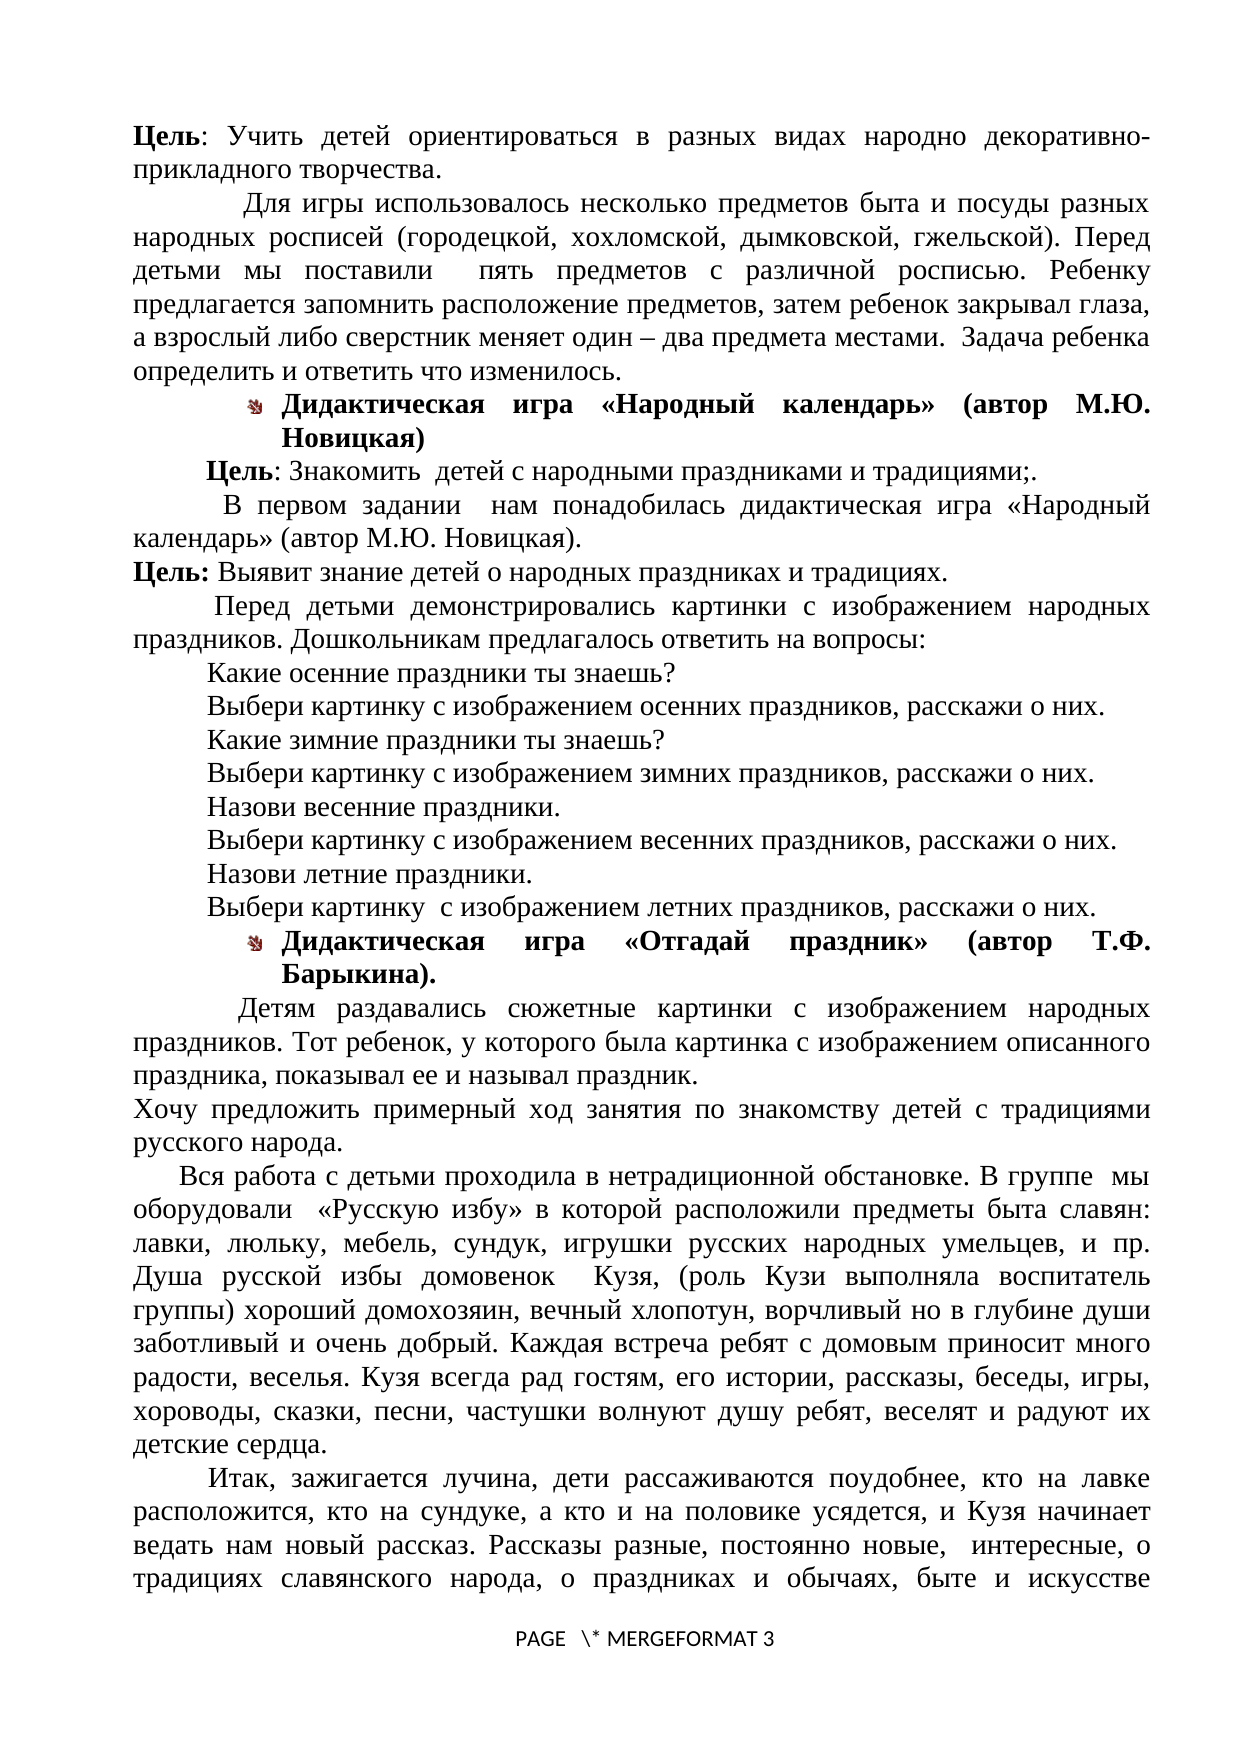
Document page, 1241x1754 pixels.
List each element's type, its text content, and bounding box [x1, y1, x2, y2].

text Цель: Учить детей ориентироваться в разных видах народно декоративно-прикладного творчества. [133, 118, 1152, 185]
text  Назови весенние праздники. [133, 789, 1152, 822]
text Хочу предложить примерный ход занятия по знакомству детей с традициями русского народа. [133, 1091, 1152, 1158]
text  Какие осенние праздники ты знаешь? [133, 655, 1152, 688]
text  Выбери картинку с изображением осенних праздников, расскажи о них. [133, 688, 1152, 722]
list Дидактическая игра «Отгадай праздник» (автор Т.Ф. Барыкина). [244, 923, 1152, 990]
text  Выбери картинку с изображением весенних праздников, расскажи о них. [133, 822, 1152, 856]
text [133, 1460, 1152, 1594]
text Цель: Выявит знание детей о народных праздниках и традициях. [133, 554, 1152, 588]
picture [245, 397, 262, 414]
text  Какие зимние праздники ты знаешь? [133, 722, 1152, 755]
text  Выбери картинку с изображением зимних праздников, расскажи о них. [133, 755, 1152, 789]
text Для игры использовалось несколько предметов быта и посуды разных народных росписей (городецкой, хохломской, дымковской, гжельской). Перед детьми мы поставили пять предметов с различной росписью. Ребенку предлагается запомнить расположение предметов, затем ребенок закрывал глаза, а взрослый либо сверстник меняет один – два предмета местами. Задача ребенка определить и ответить что изменилось. [133, 185, 1152, 386]
text  Назови летние праздники. [133, 856, 1152, 889]
text Детям раздавались сюжетные картинки с изображением народных праздников. Тот ребенок, у которого была картинка с изображением описанного праздника, показывал ее и называл праздник. [133, 990, 1152, 1091]
text Перед детьми демонстрировались картинки с изображением народных праздников. Дошкольникам предлагалось ответить на вопросы: [133, 588, 1152, 655]
text  Выбери картинку с изображением летних праздников, расскажи о них. [133, 889, 1152, 923]
picture [245, 933, 262, 951]
text Цель: Знакомить детей с народными праздниками и традициями;. [133, 453, 1152, 487]
text Вся работа с детьми проходила в нетрадиционной обстановке. В группе мы оборудовали «Русскую избу» в которой расположили предметы быта славян: лавки, люльку, мебель, сундук, игрушки русских народных умельцев, и пр. Душа русской избы домовенок Кузя, (роль Кузи выполняла воспитатель группы) хороший домохозяин, вечный хлопотун, ворчливый но в глубине души заботливый и очень добрый. Каждая встреча ребят с домовым приносит много радости, веселья. Кузя всегда рад гостям, его истории, рассказы, беседы, игры, хороводы, сказки, песни, частушки волнуют душу ребят, веселят и радуют их детские сердца. [133, 1158, 1152, 1460]
list Дидактическая игра «Народный календарь» (автор М.Ю. Новицкая) [244, 386, 1152, 453]
text В первом задании нам понадобилась дидактическая игра «Народный календарь» (автор М.Ю. Новицкая). [133, 487, 1152, 554]
